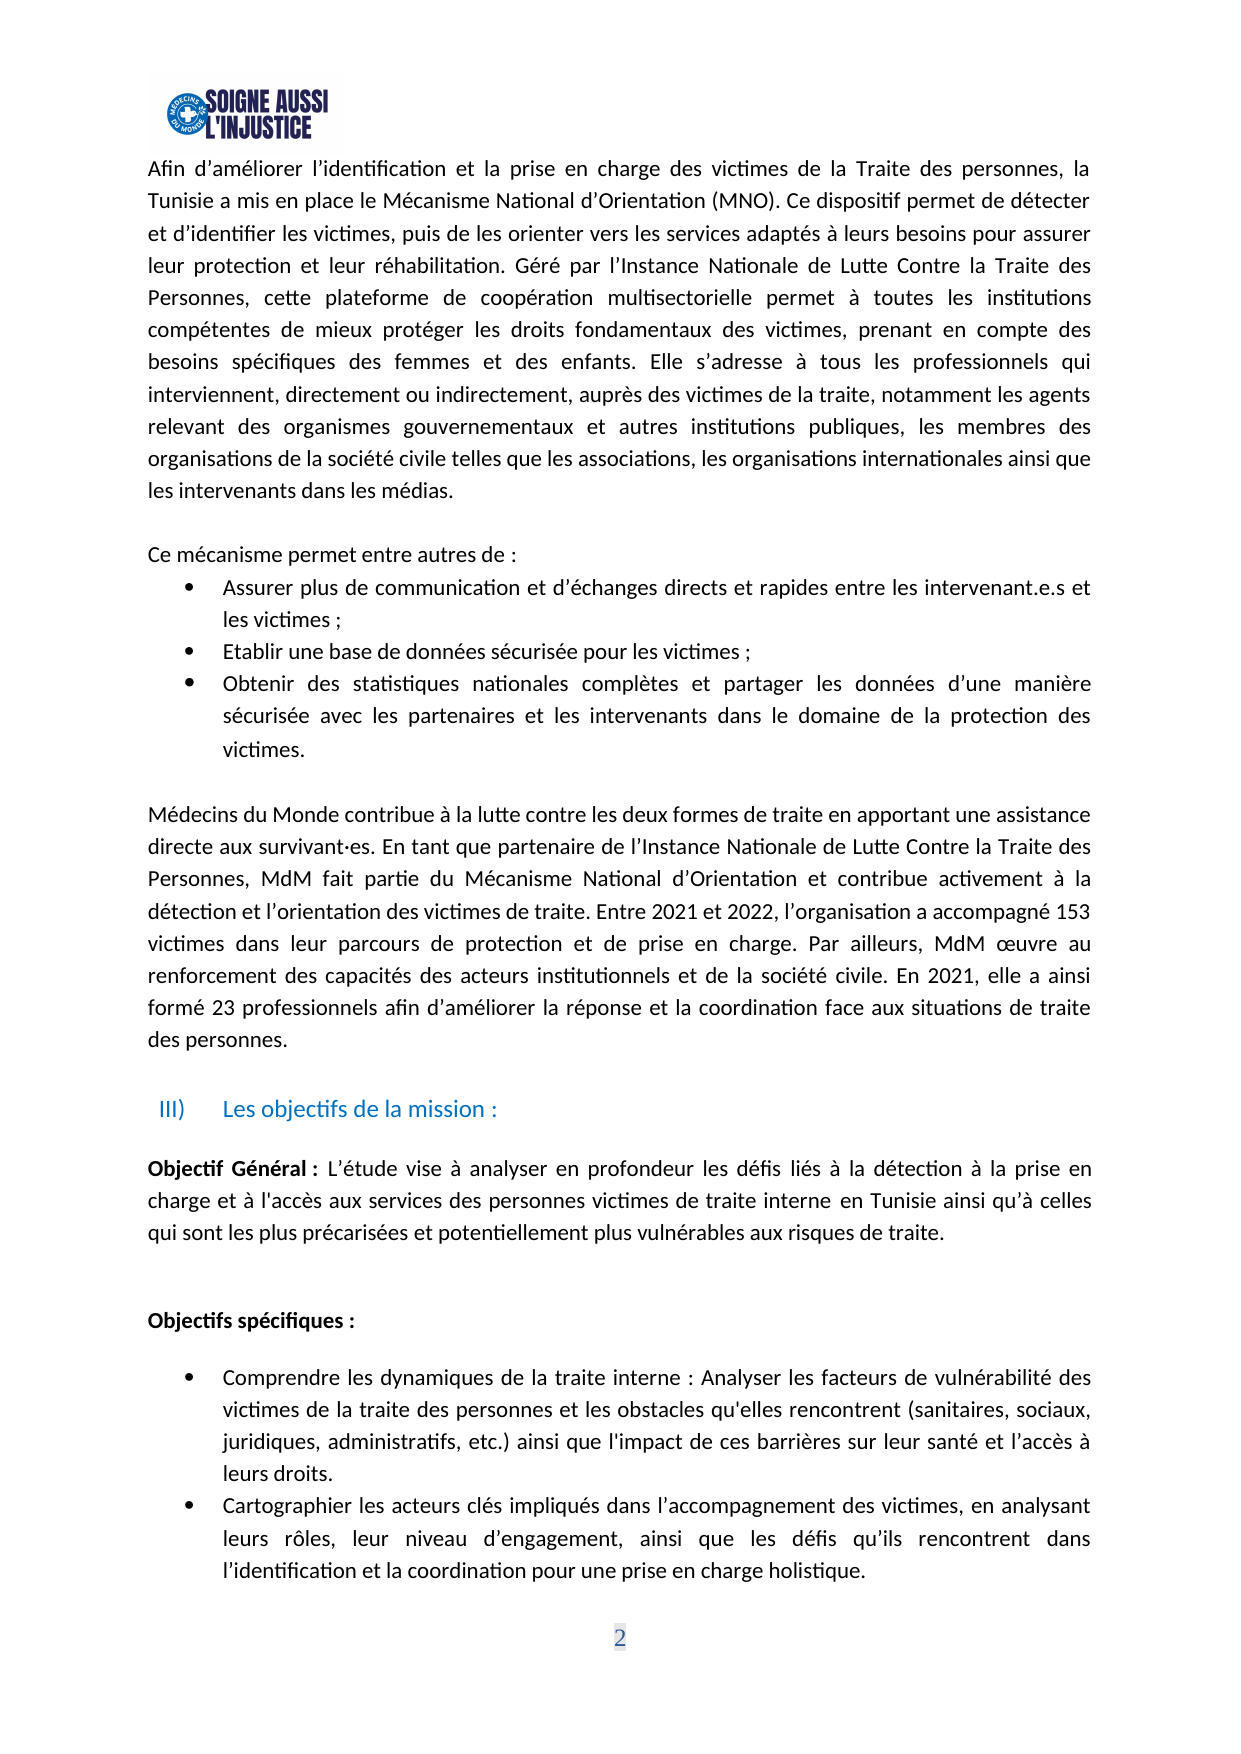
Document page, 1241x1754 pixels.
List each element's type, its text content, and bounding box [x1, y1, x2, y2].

list Les objectifs de la mission : [185, 1093, 1093, 1123]
text Ce mécanisme permet entre autres de : [148, 541, 1093, 569]
text Objectif Général : L’étude vise à analyser en profondeur les défis liés à la détection à la prise en charge et à l'accès aux services des personnes victimes de traite interne en Tunisie ainsi qu’à celles qui sont les plus précarisées et potentiellement plus vulnérables aux risques de traite. [148, 1154, 1093, 1246]
picture [147, 73, 347, 155]
text Objectifs spécifiques : [148, 1307, 1093, 1335]
text Médecins du Monde contribue à la lutte contre les deux formes de traite en apportant une assistance directe aux survivant·es. En tant que partenaire de l’Instance Nationale de Lutte Contre la Traite des Personnes, MdM fait partie du Mécanisme National d’Orientation et contribue activement à la détection et l’orientation des victimes de traite. Entre 2021 et 2022, l’organisation a accompagné 153 victimes dans leur parcours de protection et de prise en charge. Par ailleurs, MdM œuvre au renforcement des capacités des acteurs institutionnels et de la société civile. En 2021, elle a ainsi formé 23 professionnels afin d’améliorer la réponse et la coordination face aux situations de traite des personnes. [148, 800, 1093, 1053]
list Assurer plus de communication et d’échanges directs et rapides entre les intervenant.e.s et les victimes ; [185, 573, 1093, 633]
list Cartographier les acteurs clés impliqués dans l’accompagnement des victimes, en analysant leurs rôles, leur niveau d’engagement, ainsi que les défis qu’ils rencontrent dans l’identification et la coordination pour une prise en charge holistique. [185, 1491, 1093, 1584]
list Obtenir des statistiques nationales complètes et partager les données d’une manière sécurisée avec les partenaires et les intervenants dans le domaine de la protection des victimes. [185, 669, 1093, 763]
list Comprendre les dynamiques de la traite interne : Analyser les facteurs de vulnérabilité des victimes de la traite des personnes et les obstacles qu'elles rencontrent (sanitaires, sociaux, juridiques, administratifs, etc.) ainsi que l'impact de ces barrières sur leur santé et l’accès à leurs droits. [185, 1363, 1093, 1487]
list Etablir une base de données sécurisée pour les victimes ; [185, 637, 1093, 665]
text Afin d’améliorer l’identification et la prise en charge des victimes de la Traite des personnes, la Tunisie a mis en place le Mécanisme National d’Orientation (MNO). Ce dispositif permet de détecter et d’identifier les victimes, puis de les orienter vers les services adaptés à leurs besoins pour assurer leur protection et leur réhabilitation. Géré par l’Instance Nationale de Lutte Contre la Traite des Personnes, cette plateforme de coopération multisectorielle permet à toutes les institutions compétentes de mieux protéger les droits fondamentaux des victimes, prenant en compte des besoins spécifiques des femmes et des enfants. Elle s’adresse à tous les professionnels qui interviennent, directement ou indirectement, auprès des victimes de la traite, notamment les agents relevant des organismes gouvernementaux et autres institutions publiques, les membres des organisations de la société civile telles que les associations, les organisations internationales ainsi que les intervenants dans les médias. [148, 154, 1093, 504]
